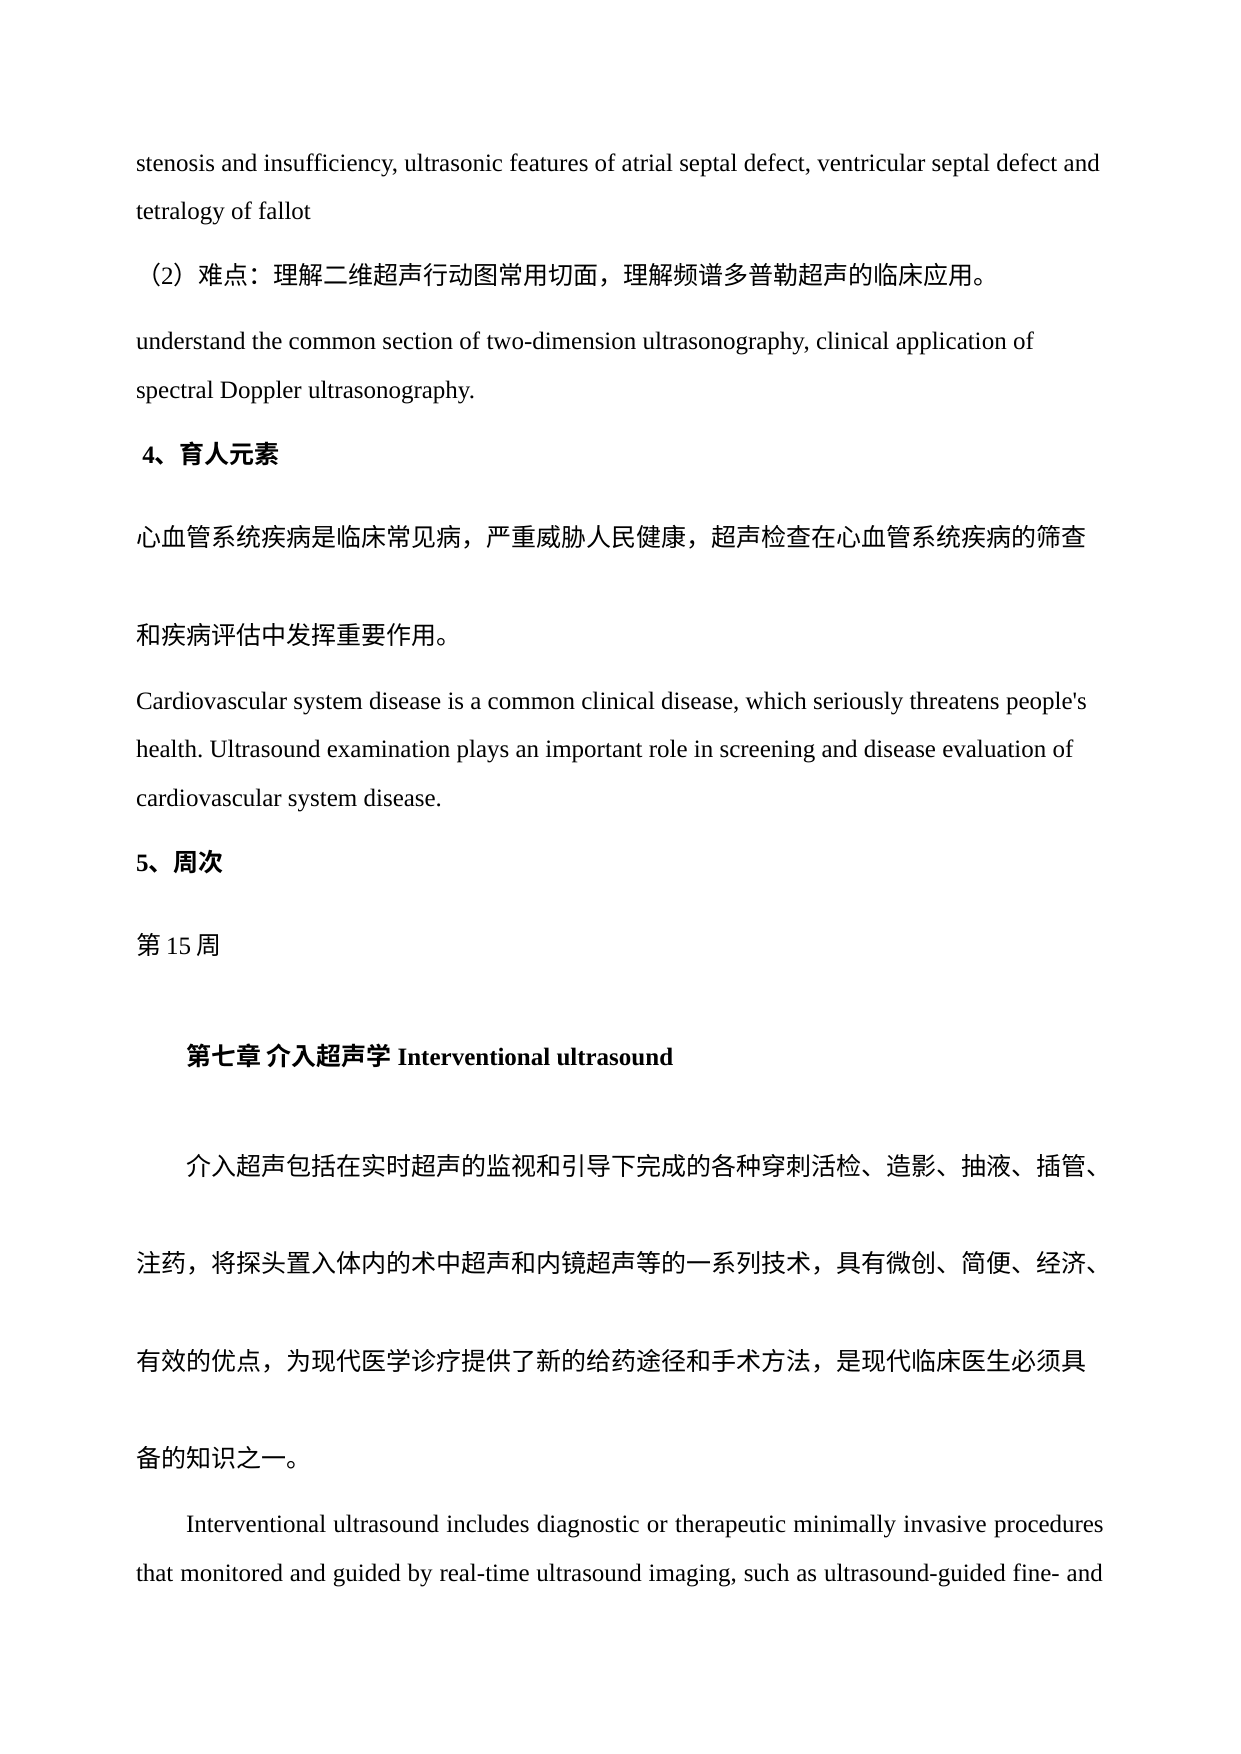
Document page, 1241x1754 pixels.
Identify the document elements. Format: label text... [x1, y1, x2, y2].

text 4、育人元素 [136, 420, 1104, 485]
text （2）难点：理解二维超声行动图常用切面，理解频谱多普勒超声的临床应用。 [136, 241, 1104, 306]
text 介入超声包括在实时超声的监视和引导下完成的各种穿刺活检、造影、抽液、插管、注药，将探头置入体内的术中超声和内镜超声等的一系列技术，具有微创、简便、经济、有效的优点，为现代医学诊疗提供了新的给药途径和手术方法，是现代临床医生必须具备的知识之一。 [136, 1132, 1104, 1489]
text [136, 1507, 1104, 1589]
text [136, 146, 1104, 227]
text 心血管系统疾病是临床常见病，严重威胁人民健康，超声检查在心血管系统疾病的筛查和疾病评估中发挥重要作用。 [136, 503, 1104, 666]
text Cardiovascular system disease is a common clinical disease, which seriously threatens people's health. Ultrasound examination plays an important role in screening and disease evaluation of cardiovascular system disease. [136, 684, 1104, 814]
subtitle 第七章 介入超声学 Interventional ultrasound [136, 1022, 1104, 1087]
text understand the common section of two-dimension ultrasonography, clinical application of spectral Doppler ultrasonography. [136, 324, 1104, 406]
text 5、周次 [136, 828, 1104, 893]
text 第15周 [136, 911, 1104, 976]
